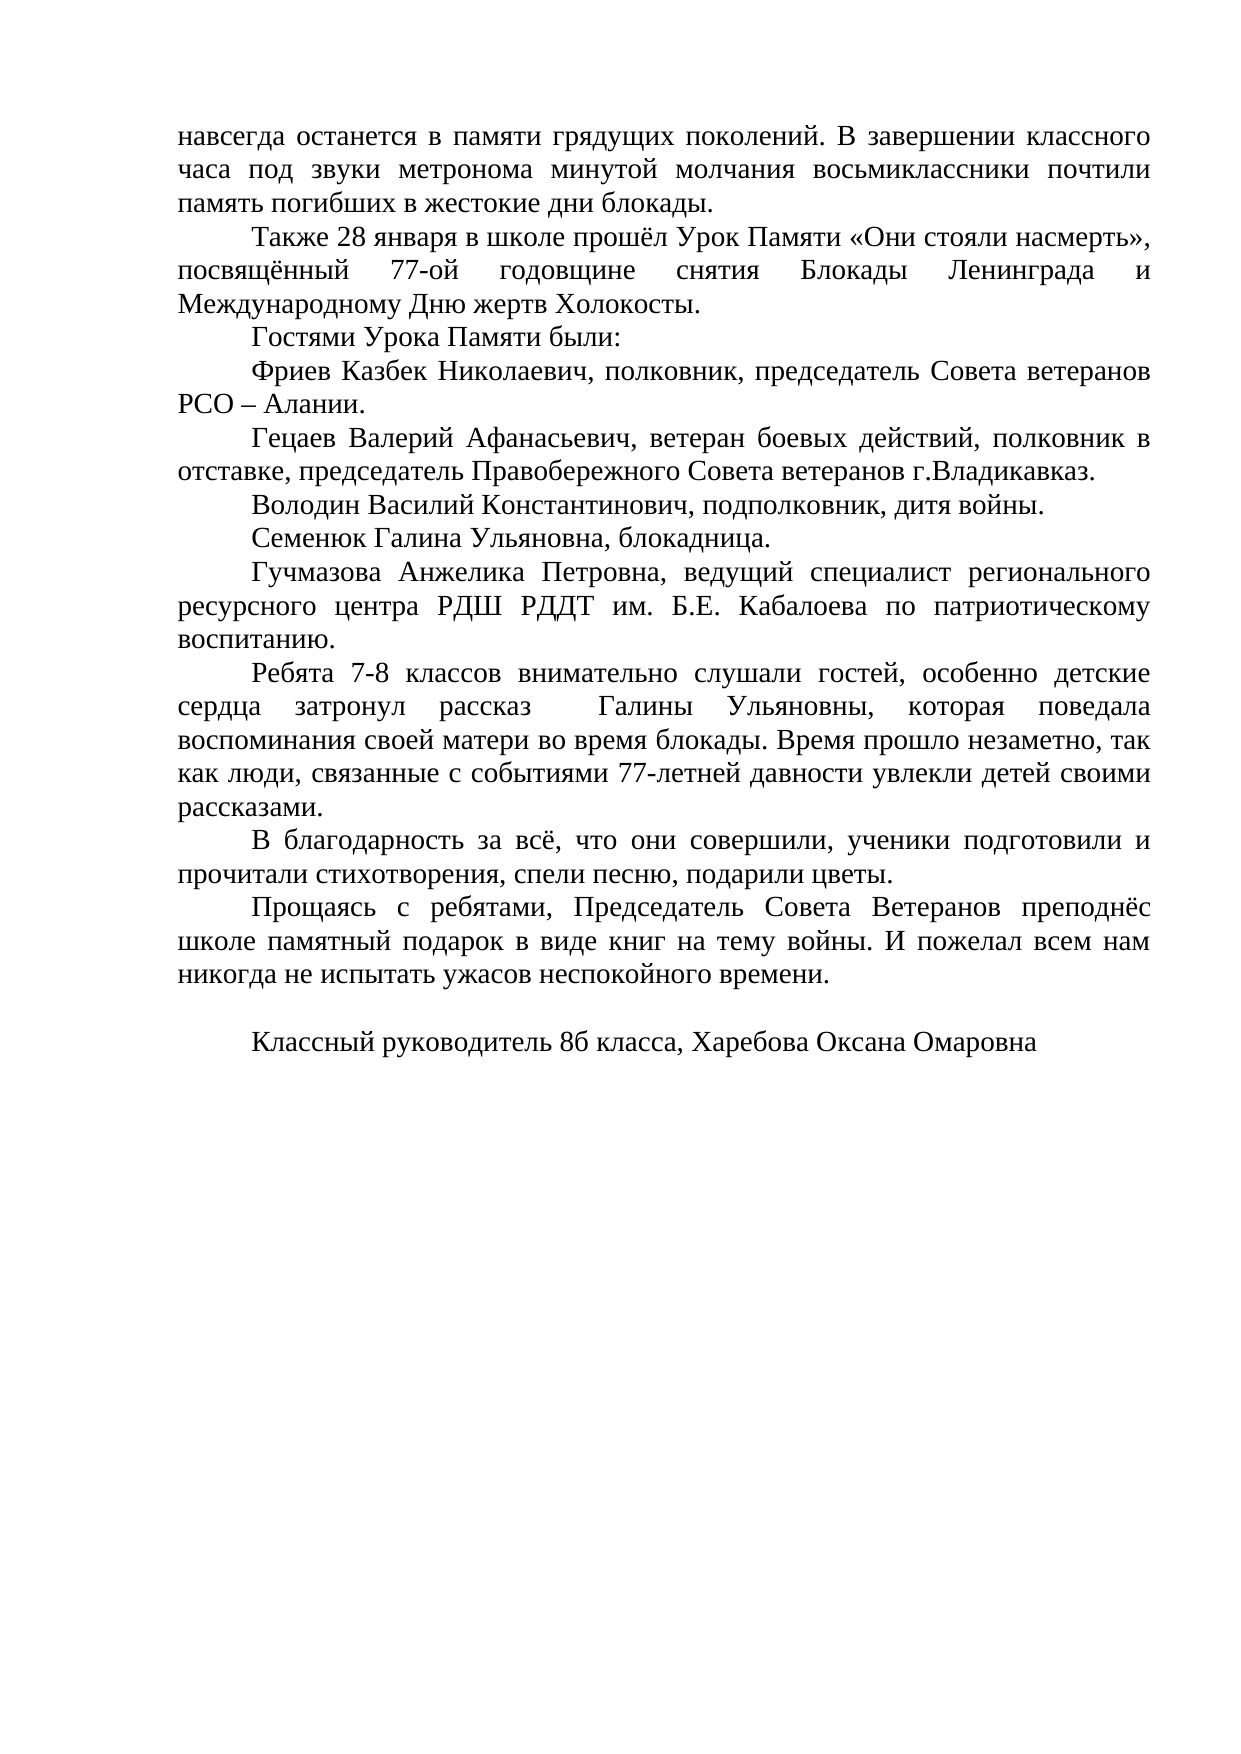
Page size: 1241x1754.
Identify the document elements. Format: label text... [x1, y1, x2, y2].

text Володин Василий Константинович, подполковник, дитя войны. [177, 487, 1152, 521]
text Гостями Урока Памяти были: [177, 319, 1152, 353]
text Фриев Казбек Николаевич, полковник, председатель Совета ветеранов РСО – Алании. [177, 353, 1152, 420]
text Также 28 января в школе прошёл Урок Памяти «Они стояли насмерть», посвящённый 77-ой годовщине снятия Блокады Ленинграда и Международному Дню жертв Холокосты. [177, 219, 1152, 319]
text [177, 118, 1152, 219]
text Ребята 7-8 классов внимательно слушали гостей, особенно детские сердца затронул рассказ Галины Ульяновны, которая поведала воспоминания своей матери во время блокады. Время прошло незаметно, так как люди, связанные с событиями 77-летней давности увлекли детей своими рассказами. [177, 655, 1152, 822]
text В благодарность за всё, что они совершили, ученики подготовили и прочитали стихотворения, спели песню, подарили цветы. [177, 822, 1152, 889]
text Гучмазова Анжелика Петровна, ведущий специалист регионального ресурсного центра РДШ РДДТ им. Б.Е. Кабалоева по патриотическому воспитанию. [177, 554, 1152, 655]
text Классный руководитель 8б класса, Харебова Оксана Омаровна [177, 1024, 1152, 1057]
text Семенюк Галина Ульяновна, блокадница. [177, 521, 1152, 554]
text Гецаев Валерий Афанасьевич, ветеран боевых действий, полковник в отставке, председатель Правобережного Совета ветеранов г.Владикавказ. [177, 420, 1152, 487]
text Прощаясь с ребятами, Председатель Совета Ветеранов преподнёс школе памятный подарок в виде книг на тему войны. И пожелал всем нам никогда не испытать ужасов неспокойного времени. [177, 889, 1152, 990]
